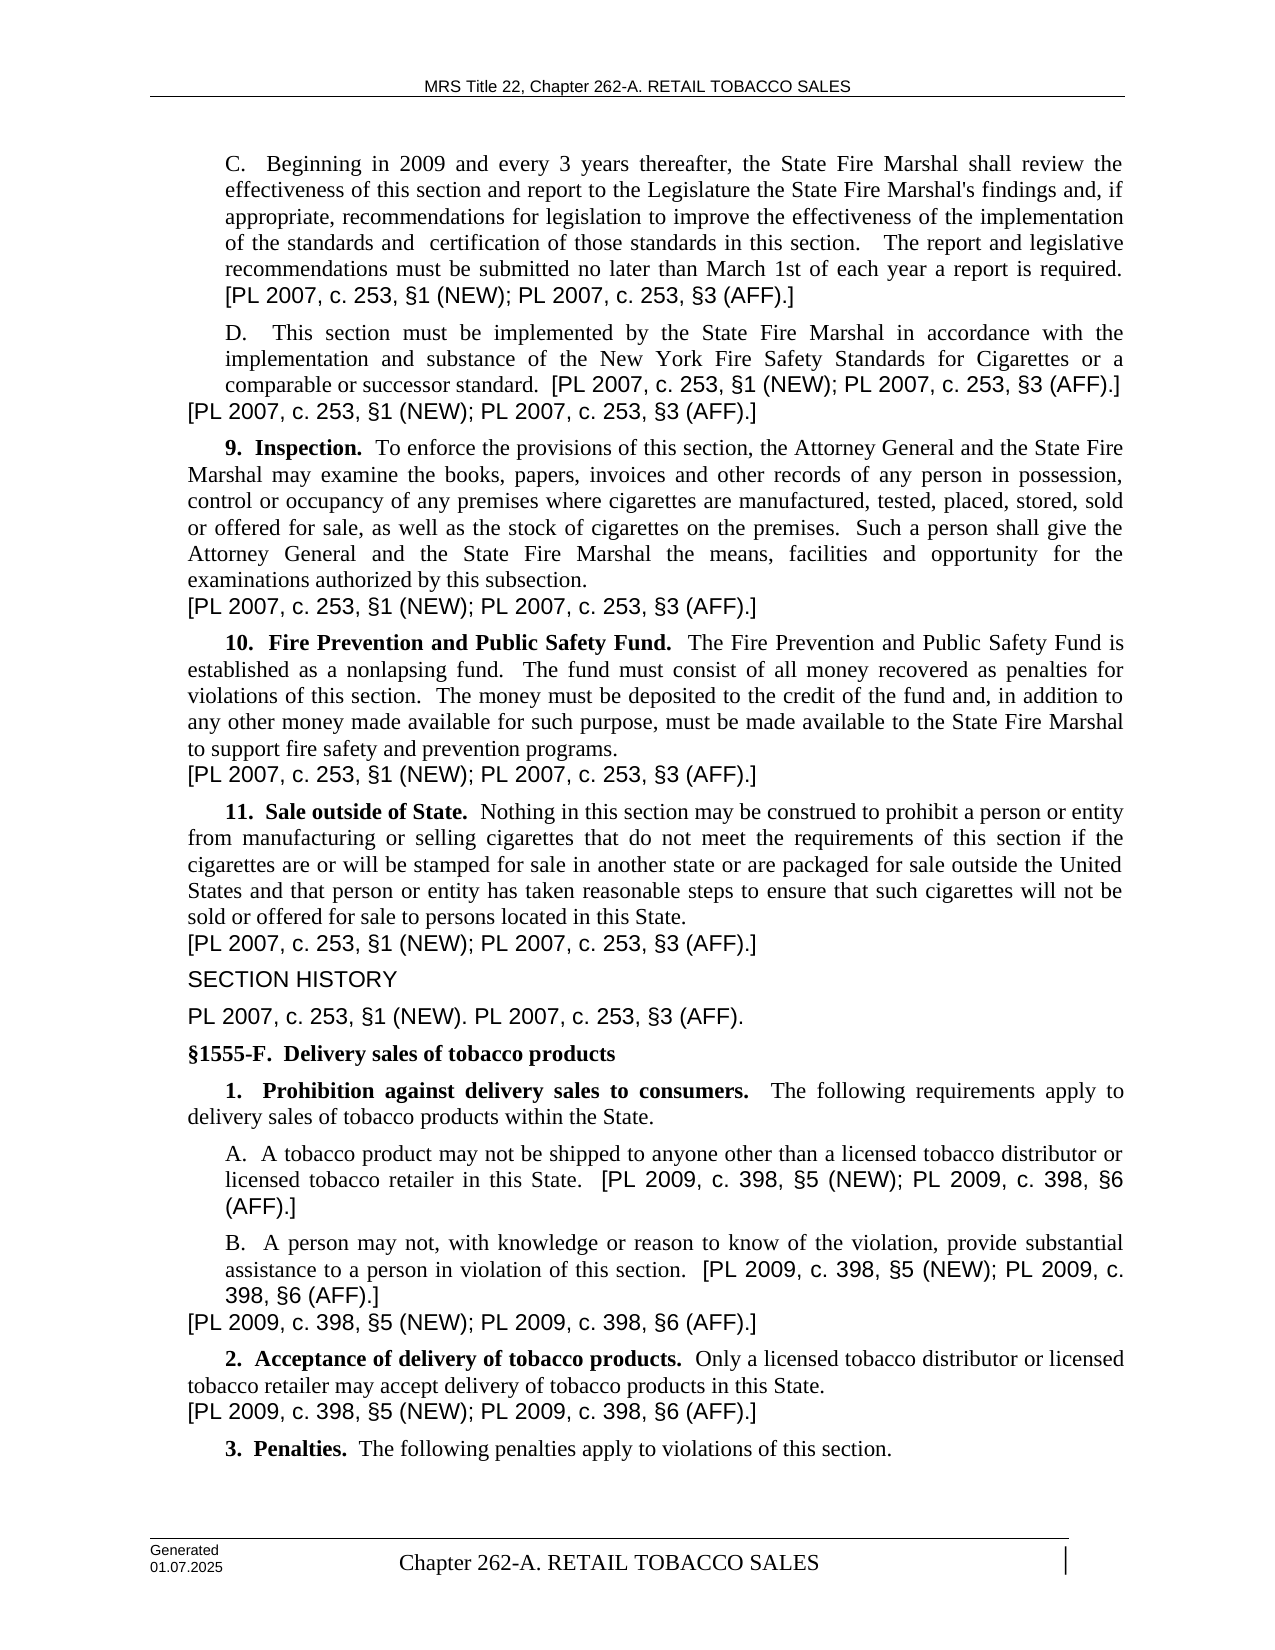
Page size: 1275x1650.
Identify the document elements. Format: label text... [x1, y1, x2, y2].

text 1. Prohibition against delivery sales to consumers. The following requirements apply to delivery sales of tobacco products within the State. [187, 1077, 1125, 1129]
text B. A person may not, with knowledge or reason to know of the violation, provide substantial assistance to a person in violation of this section. [PL 2009, c. 398, §5 (NEW); PL 2009, c. 398, §6 (AFF).] [225, 1229, 1125, 1309]
text §1555-F. Delivery sales of tobacco products [187, 1040, 1125, 1066]
text SECTION HISTORY [187, 966, 1125, 993]
text [PL 2009, c. 398, §5 (NEW); PL 2009, c. 398, §6 (AFF).] [187, 1398, 1125, 1424]
text C. Beginning in 2009 and every 3 years thereafter, the State Fire Marshal shall review the effectiveness of this section and report to the Legislature the State Fire Marshal's findings and, if appropriate, recommendations for legislation to improve the effectiveness of the implementation of the standards and certification of those standards in this section. The report and legislative recommendations must be submitted no later than March 1st of each year a report is required. [PL 2007, c. 253, §1 (NEW); PL 2007, c. 253, §3 (AFF).] [225, 150, 1125, 308]
text PL 2007, c. 253, §1 (NEW). PL 2007, c. 253, §3 (AFF). [187, 1003, 1125, 1029]
text 2. Acceptance of delivery of tobacco products. Only a licensed tobacco distributor or licensed tobacco retailer may accept delivery of tobacco products in this State. [187, 1345, 1125, 1398]
text [PL 2007, c. 253, §1 (NEW); PL 2007, c. 253, §3 (AFF).] [187, 930, 1125, 956]
text 3. Penalties. The following penalties apply to violations of this section. [187, 1435, 1125, 1461]
text [PL 2009, c. 398, §5 (NEW); PL 2009, c. 398, §6 (AFF).] [187, 1309, 1125, 1335]
text 11. Sale outside of State. Nothing in this section may be construed to prohibit a person or entity from manufacturing or selling cigarettes that do not meet the requirements of this section if the cigarettes are or will be stamped for sale in another state or are packaged for sale outside the United States and that person or entity has taken reasonable steps to ensure that such cigarettes will not be sold or offered for sale to persons located in this State. [187, 798, 1125, 930]
text 9. Inspection. To enforce the provisions of this section, the Attorney General and the State Fire Marshal may examine the books, papers, invoices and other records of any person in possession, control or occupancy of any premises where cigarettes are manufactured, tested, placed, stored, sold or offered for sale, as well as the stock of cigarettes on the premises. Such a person shall give the Attorney General and the State Fire Marshal the means, facilities and opportunity for the examinations authorized by this subsection. [187, 434, 1125, 593]
text [PL 2007, c. 253, §1 (NEW); PL 2007, c. 253, §3 (AFF).] [187, 761, 1125, 787]
text [PL 2007, c. 253, §1 (NEW); PL 2007, c. 253, §3 (AFF).] [187, 398, 1125, 424]
text D. This section must be implemented by the State Fire Marshal in accordance with the implementation and substance of the New York Fire Safety Standards for Cigarettes or a comparable or successor standard. [PL 2007, c. 253, §1 (NEW); PL 2007, c. 253, §3 (AFF).] [225, 318, 1125, 398]
text A. A tobacco product may not be shipped to anyone other than a licensed tobacco distributor or licensed tobacco retailer in this State. [PL 2009, c. 398, §5 (NEW); PL 2009, c. 398, §6 (AFF).] [225, 1140, 1125, 1219]
text 10. Fire Prevention and Public Safety Fund. The Fire Prevention and Public Safety Fund is established as a nonlapsing fund. The fund must consist of all money recovered as penalties for violations of this section. The money must be deposited to the credit of the fund and, in addition to any other money made available for such purpose, must be made available to the State Fire Marshal to support fire safety and prevention programs. [187, 629, 1125, 761]
text [PL 2007, c. 253, §1 (NEW); PL 2007, c. 253, §3 (AFF).] [187, 593, 1125, 619]
